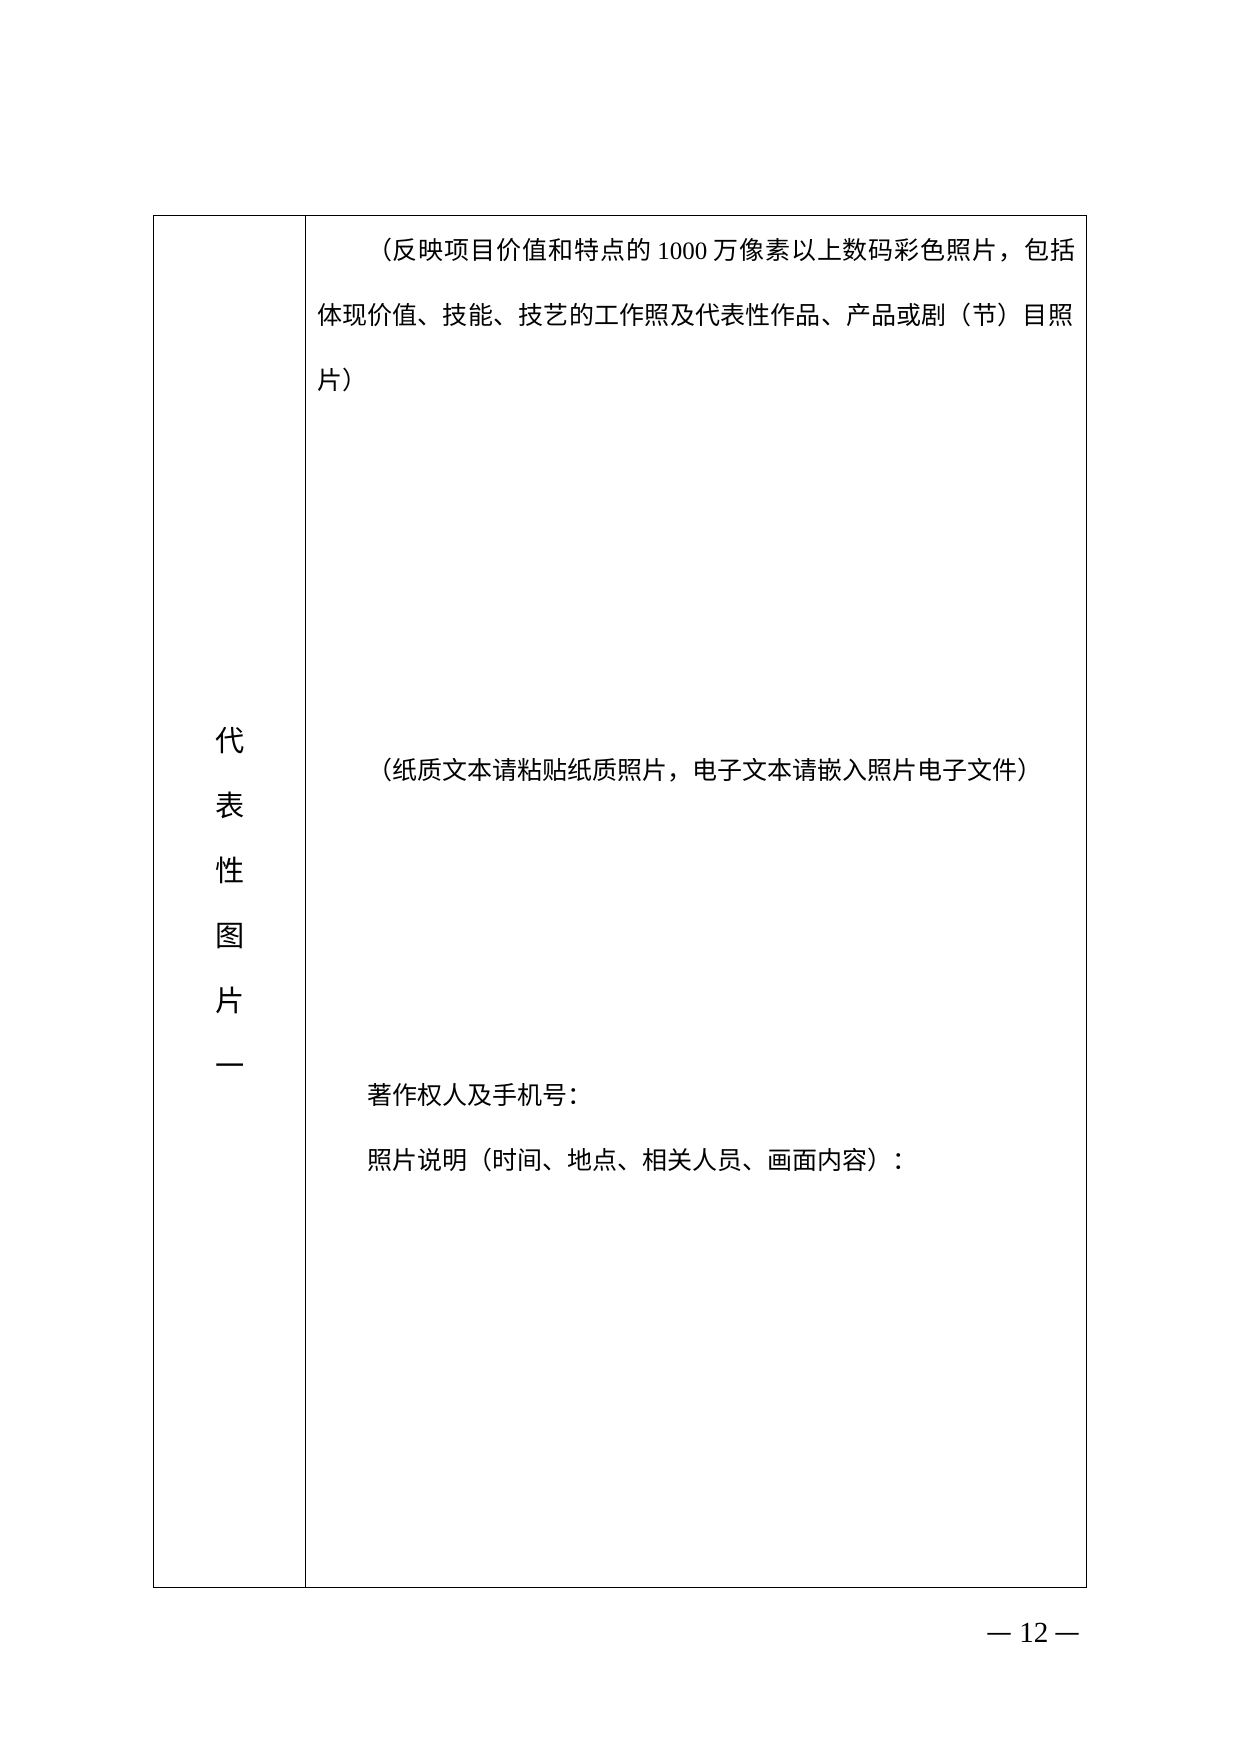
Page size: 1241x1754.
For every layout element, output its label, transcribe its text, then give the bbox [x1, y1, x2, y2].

table_cell 代 表 性 图 片 一 [154, 216, 305, 1587]
table_cell （反映项目价值和特点的1000万像素以上数码彩色照片，包括体现价值、技能、技艺的工作照及代表性作品、产品或剧（节）目照片） （纸质文本请粘贴纸质照片，电子文本请嵌入照片电子文件） 著作权人及手机号： 照片说明（时间、地点、相关人员、画面内容）： [306, 216, 1086, 1587]
